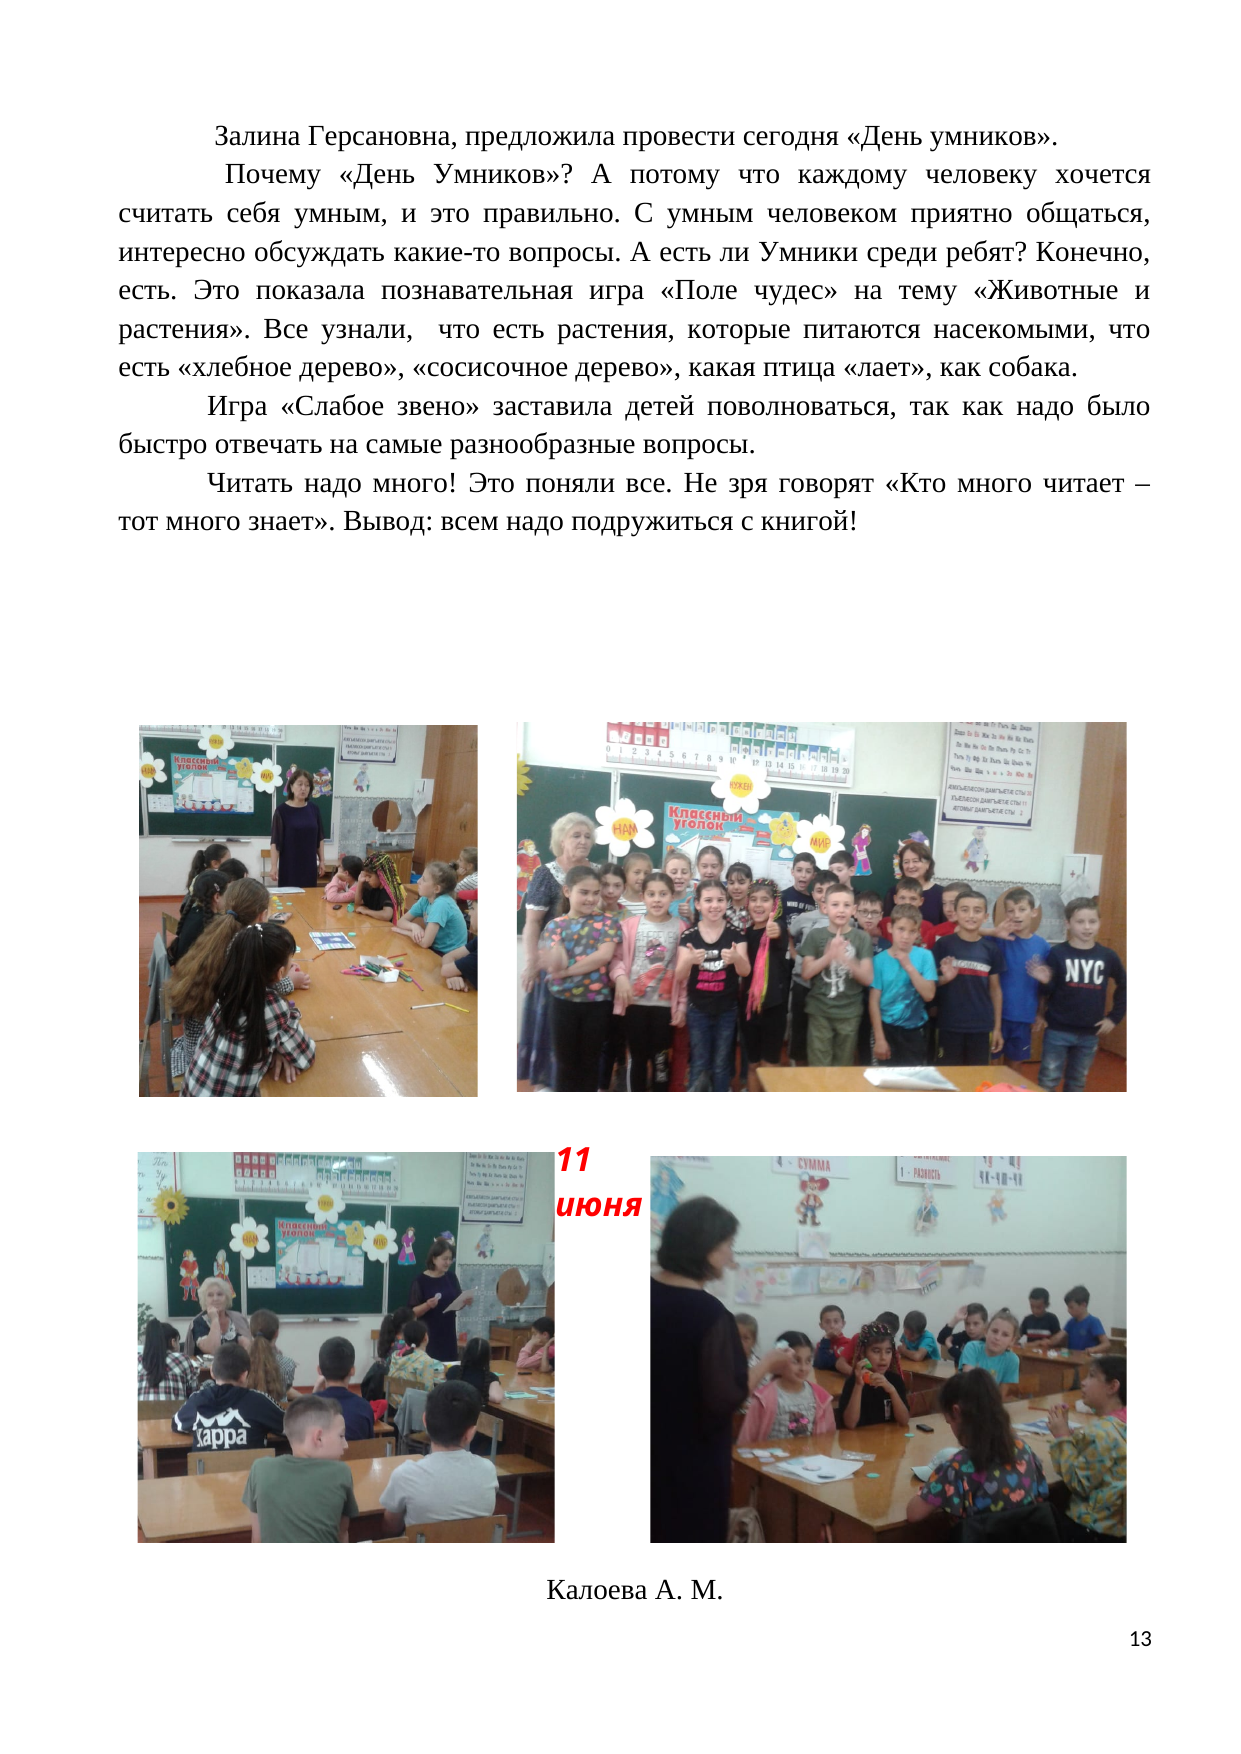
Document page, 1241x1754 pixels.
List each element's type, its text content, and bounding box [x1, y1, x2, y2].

text Игра «Слабое звено» заставила детей поволноваться, так как надо было быстро отвечать на самые разнообразные вопросы. [118, 388, 1152, 460]
text Залина Герсановна, предложила провести сегодня «День умников». [118, 118, 1152, 152]
picture [139, 725, 478, 1097]
picture [650, 1156, 1127, 1543]
picture [137, 1152, 555, 1543]
text Читать надо много! Это поняли все. Не зря говорят «Кто много читает – тот много знает». Вывод: всем надо подружиться с книгой! [118, 465, 1152, 537]
picture [516, 722, 1127, 1092]
text Почему «День Умников»? А потому что каждому человеку хочется считать себя умным, и это правильно. С умным человеком приятно общаться, интересно обсуждать какие-то вопросы. А есть ли Умники среди ребят? Конечно, есть. Это показала познавательная игра «Поле чудес» на тему «Животные и растения». Все узнали, что есть растения, которые питаются насекомыми, что есть «хлебное дерево», «сосисочное дерево», какая птица «лает», как собака. [118, 157, 1152, 383]
text 11 июня [118, 1045, 1152, 1226]
